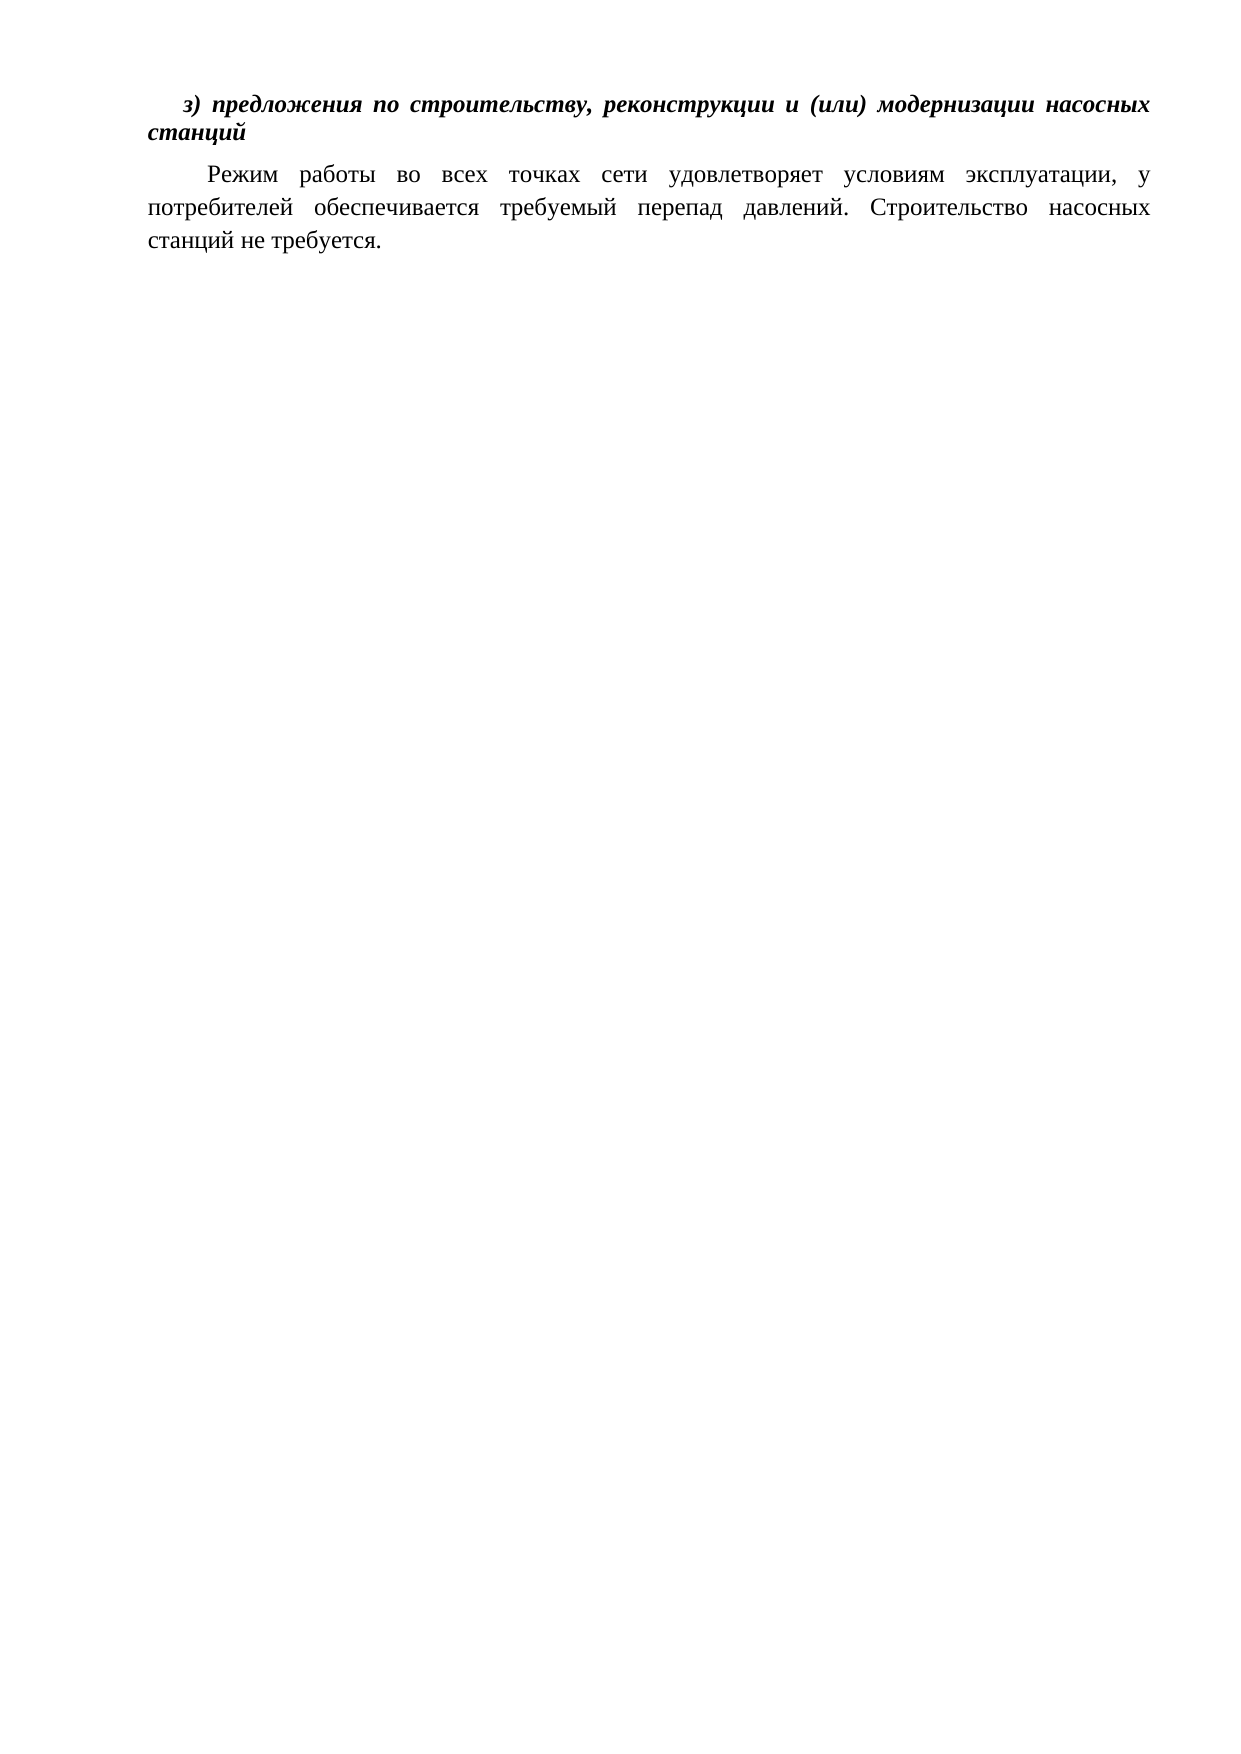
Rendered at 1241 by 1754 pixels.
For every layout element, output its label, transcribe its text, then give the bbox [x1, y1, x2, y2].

text Режим работы во всех точках сети удовлетворяет условиям эксплуатации, у потребителей обеспечивается требуемый перепад давлений. Строительство насосных станций не требуется. [148, 159, 1152, 253]
text з) предложения по строительству, реконструкции и (или) модернизации насосных станций [148, 89, 1152, 146]
